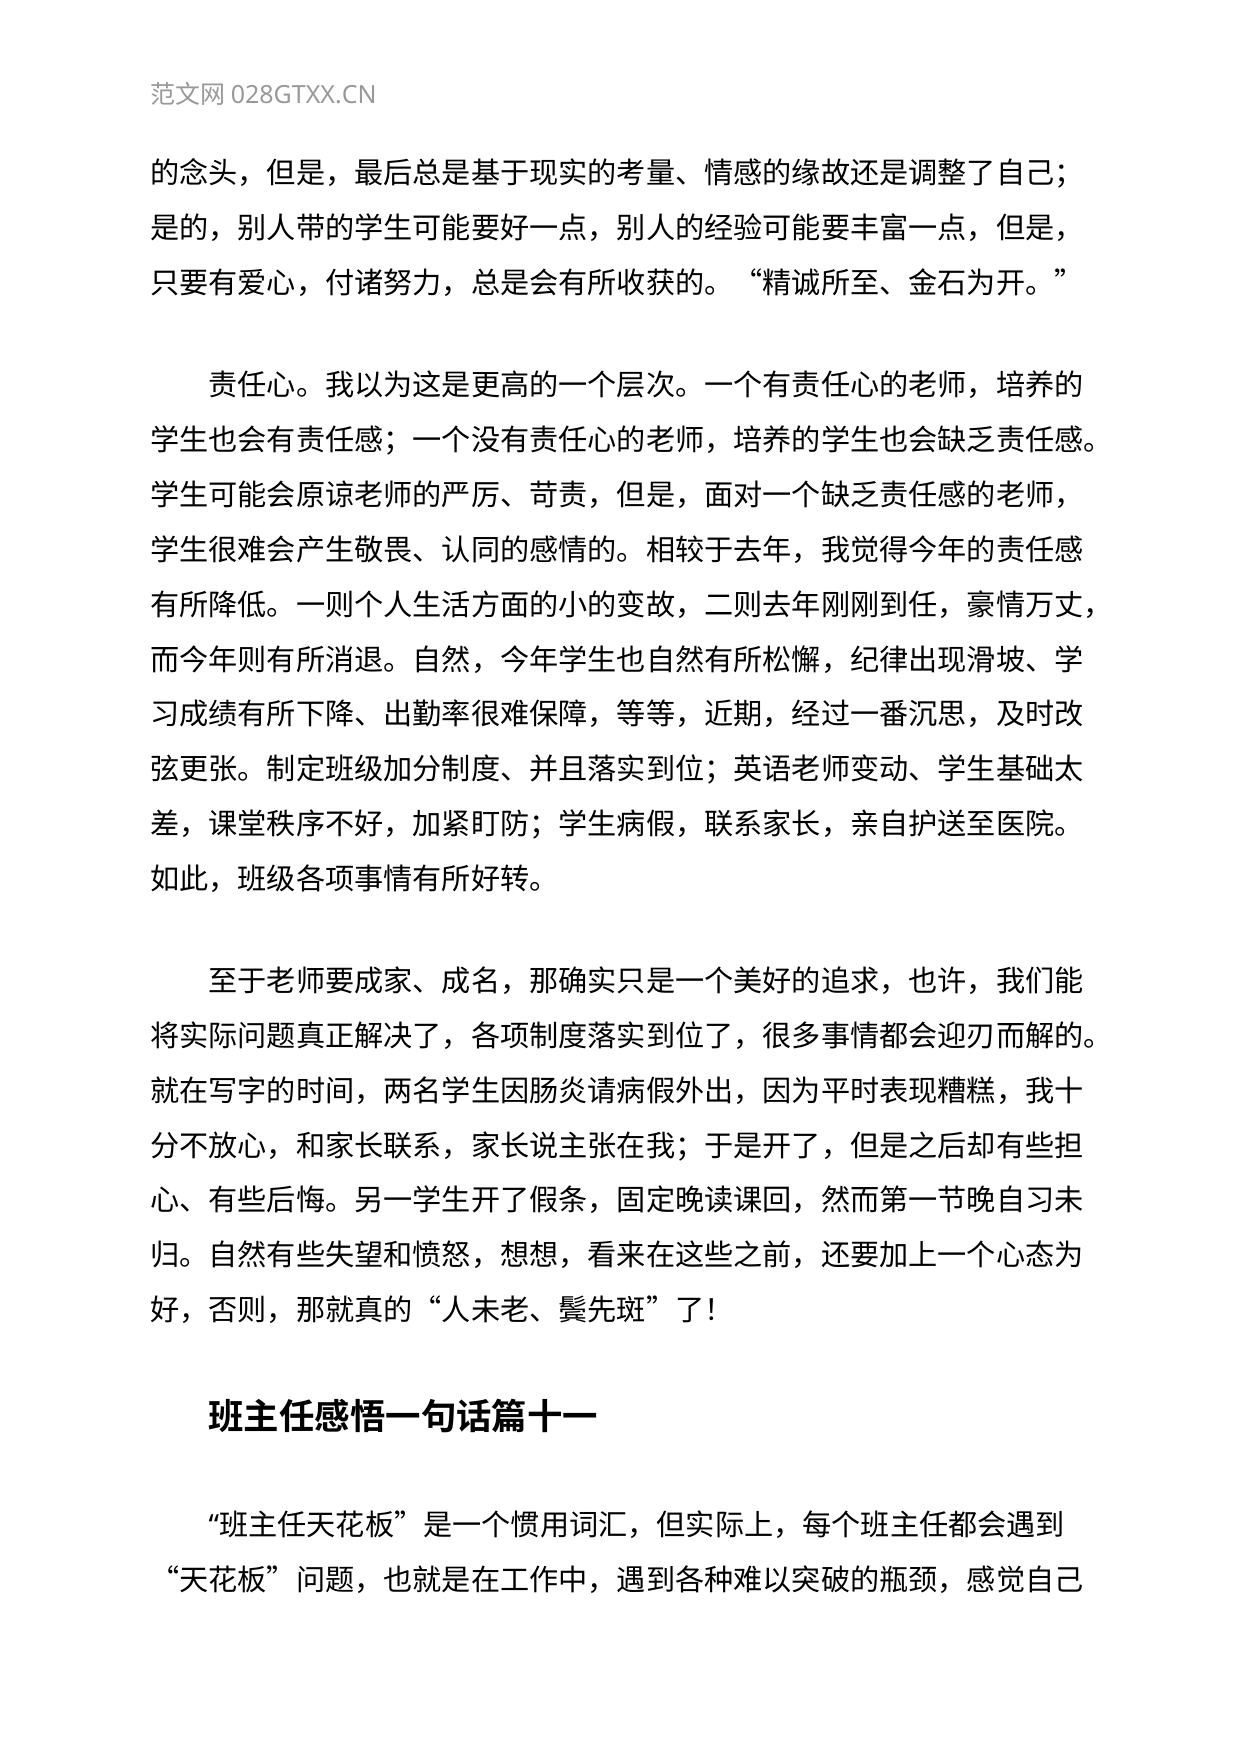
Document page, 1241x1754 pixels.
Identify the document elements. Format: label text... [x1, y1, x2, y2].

text 班主任感悟一句话篇十一 [150, 1388, 1090, 1440]
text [150, 1502, 1090, 1599]
text 责任心。我以为这是更高的一个层次。一个有责任心的老师，培养的学生也会有责任感；一个没有责任心的老师，培养的学生也会缺乏责任感。学生可能会原谅老师的严厉、苛责，但是，面对一个缺乏责任感的老师，学生很难会产生敬畏、认同的感情的。相较于去年，我觉得今年的责任感有所降低。一则个人生活方面的小的变故，二则去年刚刚到任，豪情万丈，而今年则有所消退。自然，今年学生也自然有所松懈，纪律出现滑坡、学习成绩有所下降、出勤率很难保障，等等，近期，经过一番沉思，及时改弦更张。制定班级加分制度、并且落实到位；英语老师变动、学生基础太差，课堂秩序不好，加紧盯防；学生病假，联系家长，亲自护送至医院。如此，班级各项事情有所好转。 [150, 362, 1090, 898]
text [150, 150, 1090, 302]
text 至于老师要成家、成名，那确实只是一个美好的追求，也许，我们能将实际问题真正解决了，各项制度落实到位了，很多事情都会迎刃而解的。就在写字的时间，两名学生因肠炎请病假外出，因为平时表现糟糕，我十分不放心，和家长联系，家长说主张在我；于是开了，但是之后却有些担心、有些后悔。另一学生开了假条，固定晚读课回，然而第一节晚自习未归。自然有些失望和愤怒，想想，看来在这些之前，还要加上一个心态为好，否则，那就真的“人未老、鬓先斑”了！ [150, 957, 1090, 1329]
